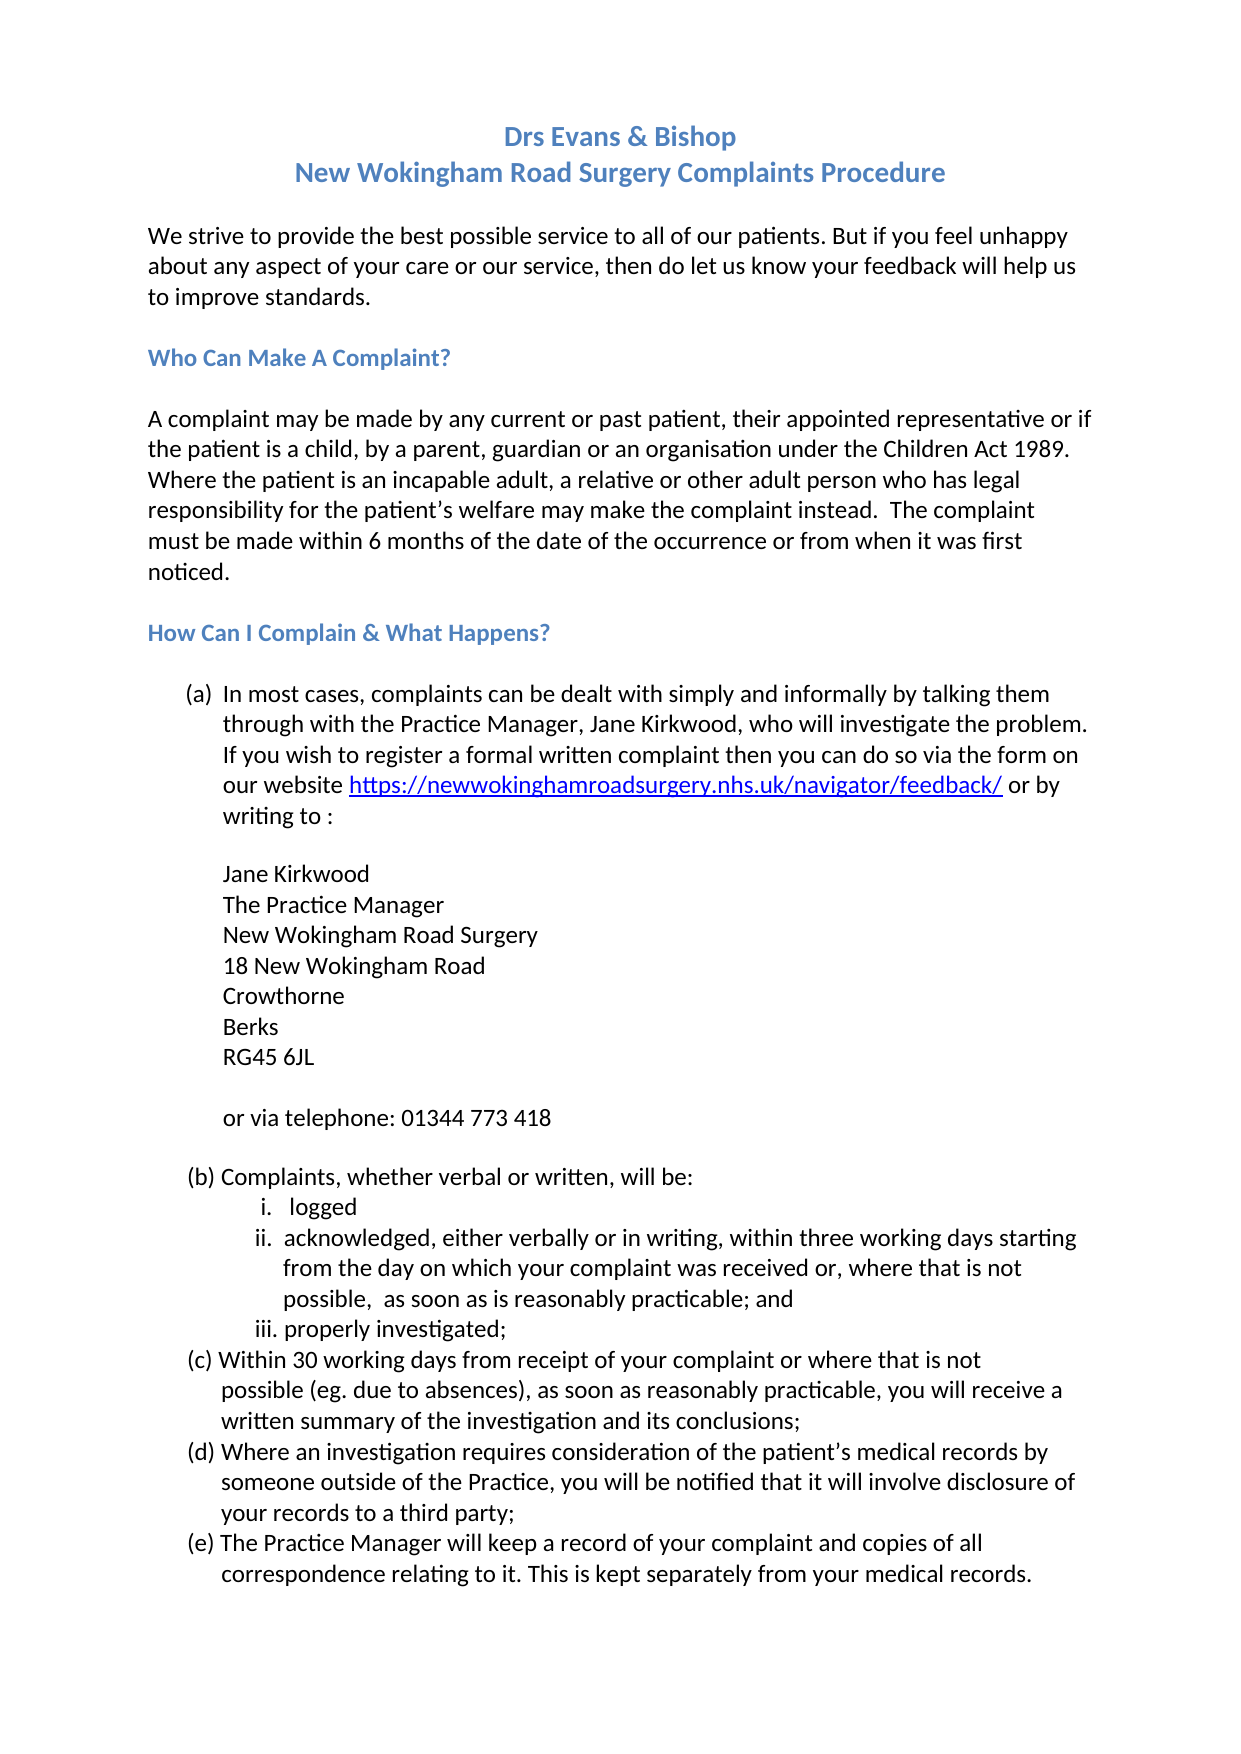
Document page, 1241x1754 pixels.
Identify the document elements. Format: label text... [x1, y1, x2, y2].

text New Wokingham Road Surgery Complaints Procedure [148, 154, 1092, 189]
list Jane Kirkwood [223, 858, 1092, 889]
list In most cases, complaints can be dealt with simply and informally by talking them through with the Practice Manager, Jane Kirkwood, who will investigate the problem. If you wish to register a formal written complaint then you can do so via the form on our website https://newwokinghamroadsurgery.nhs.uk/navigator/feedback/ or by writing to : [185, 678, 1092, 858]
text (b) Complaints, whether verbal or written, will be: i. logged ii. acknowledged, either verbally or in writing, within three working days starting from the day on which your complaint was received or, where that is not possible, as soon as is reasonably practicable; and iii. properly investigated; [187, 1161, 1092, 1344]
list The Practice Manager New Wokingham Road Surgery 18 New Wokingham Road Crowthorne Berks RG45 6JL or via telephone: 01344 773 418 [223, 889, 1092, 1161]
text We strive to provide the best possible service to all of our patients. But if you feel unhappy about any aspect of your care or our service, then do let us know your feedback will help us to improve standards. [148, 220, 1092, 311]
text A complaint may be made by any current or past patient, their appointed representative or if the patient is a child, by a parent, guardian or an organisation under the Children Act 1989. Where the patient is an incapable adult, a relative or other adult person who has legal responsibility for the patient’s welfare may make the complaint instead. The complaint must be made within 6 months of the date of the occurrence or from when it was first noticed. [148, 403, 1092, 586]
text correspondence relating to it. This is kept separately from your medical records. [148, 1558, 1092, 1616]
text (c) Within 30 working days from receipt of your complaint or where that is not possible (eg. due to absences), as soon as reasonably practicable, you will receive a written summary of the investigation and its conclusions; (d) Where an investigation requires consideration of the patient’s medical records by someone outside of the Practice, you will be notified that it will involve disclosure of your records to a third party; (e) The Practice Manager will keep a record of your complaint and copies of all [187, 1344, 1092, 1558]
text Who Can Make A Complaint? [148, 342, 1092, 372]
text How Can I Complain & What Happens? [148, 617, 1092, 647]
text Drs Evans & Bishop [148, 118, 1092, 154]
